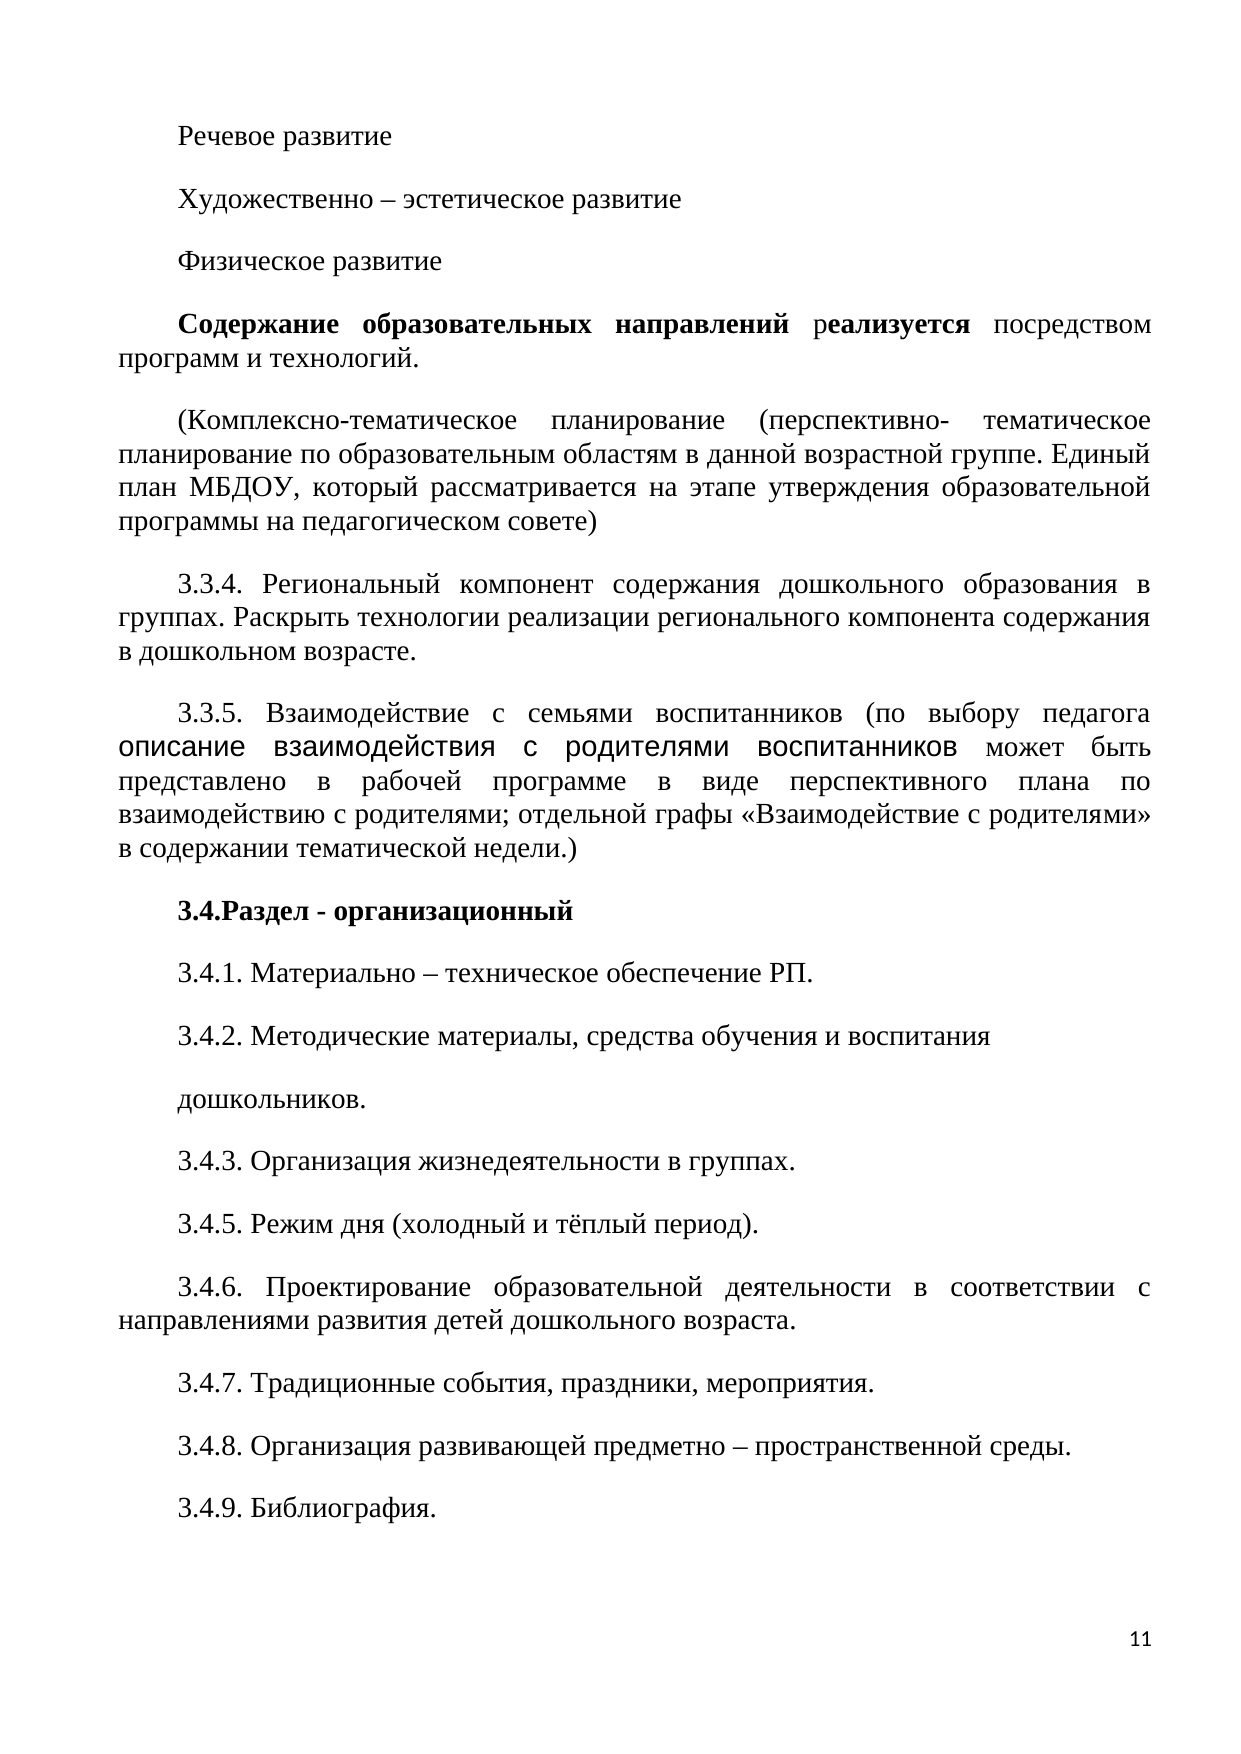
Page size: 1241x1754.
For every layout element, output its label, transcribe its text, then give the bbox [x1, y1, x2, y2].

text Художественно – эстетическое развитие [118, 181, 1152, 214]
text Содержание образовательных направлений реализуется посредством программ и технологий. [118, 306, 1152, 373]
text Речевое развитие [118, 118, 1152, 152]
text (Комплексно-тематическое планирование (перспективно- тематическое планирование по образовательным областям в данной возрастной группе. Единый план МБДОУ, который рассматривается на этапе утверждения образовательной программы на педагогическом совете) [118, 402, 1152, 537]
text 3.4.7. Традиционные события, праздники, мероприятия. [118, 1365, 1152, 1399]
text 3.3.5. Взаимодействие с семьями воспитанников (по выбору педагога описание взаимодействия с родителями воспитанников может быть представлено в рабочей программе в виде перспективного плана по взаимодействию с родителями; отдельной графы «Взаимодействие с родителями» в содержании тематической недели.) [118, 696, 1152, 863]
text 3.4.Раздел - организационный [118, 893, 1152, 926]
text 3.4.2. Методические материалы, средства обучения и воспитания [118, 1018, 1152, 1052]
text 3.4.9. Библиография. [118, 1491, 1152, 1524]
text дошкольников. [118, 1081, 1152, 1114]
text 3.4.6. Проектирование образовательной деятельности в соответствии с направлениями развития детей дошкольного возраста. [118, 1269, 1152, 1336]
text 3.4.3. Организация жизнедеятельности в группах. [118, 1143, 1152, 1177]
text 3.4.8. Организация развивающей предметно – пространственной среды. [118, 1428, 1152, 1461]
text Физическое развитие [118, 243, 1152, 277]
text 3.4.5. Режим дня (холодный и тёплый период). [118, 1206, 1152, 1240]
text 3.4.1. Материально – техническое обеспечение РП. [118, 955, 1152, 989]
text 3.3.4. Региональный компонент содержания дошкольного образования в группах. Раскрыть технологии реализации регионального компонента содержания в дошкольном возрасте. [118, 566, 1152, 666]
